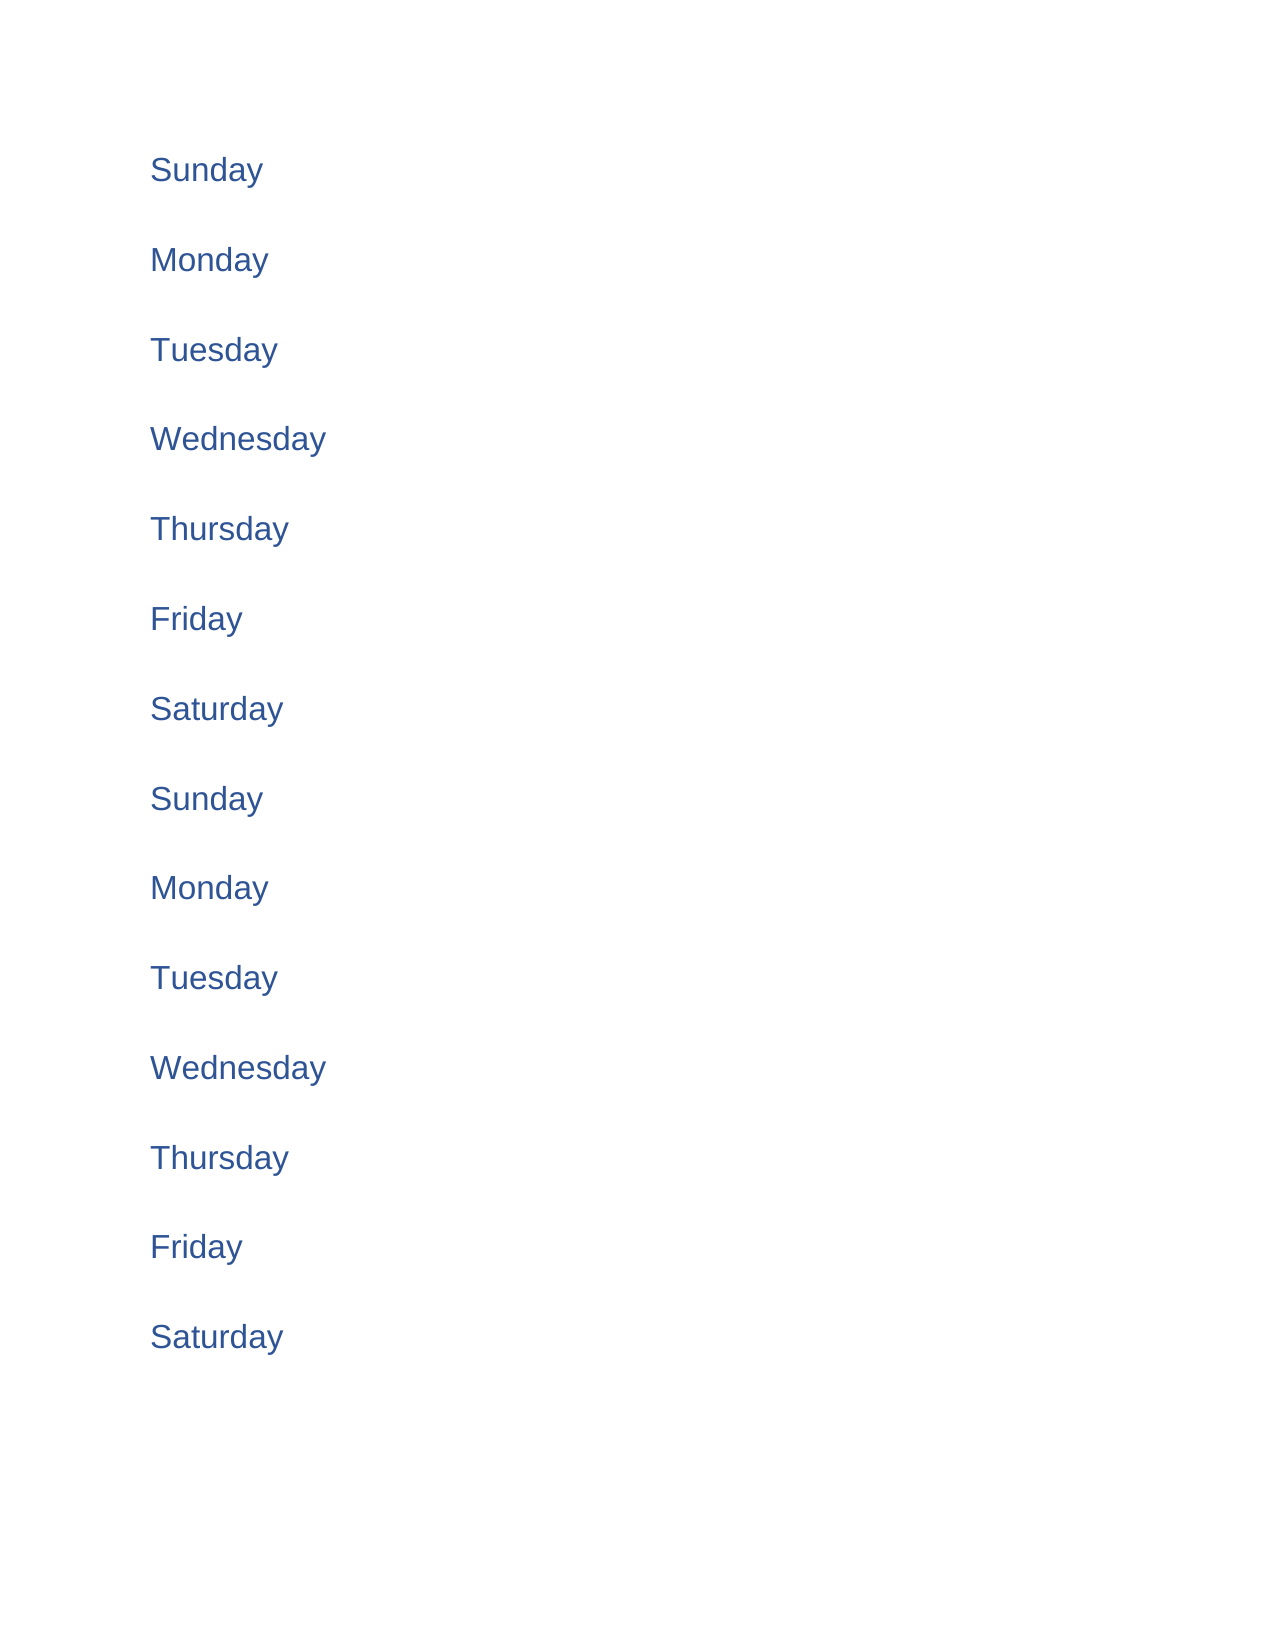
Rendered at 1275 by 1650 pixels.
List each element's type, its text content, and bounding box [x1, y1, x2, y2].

subtitle Thursday [150, 1138, 1125, 1176]
subtitle Thursday [150, 509, 1125, 548]
subtitle Monday [150, 240, 1125, 278]
subtitle Wednesday [150, 1048, 1125, 1086]
subtitle Saturday [150, 689, 1125, 727]
subtitle Wednesday [150, 419, 1125, 458]
subtitle Tuesday [150, 958, 1125, 997]
subtitle Friday [150, 1227, 1125, 1266]
subtitle Sunday [150, 778, 1125, 817]
subtitle Sunday [150, 150, 1125, 188]
subtitle Tuesday [150, 329, 1125, 368]
subtitle Friday [150, 599, 1125, 637]
subtitle Monday [150, 868, 1125, 907]
subtitle Saturday [150, 1317, 1125, 1356]
